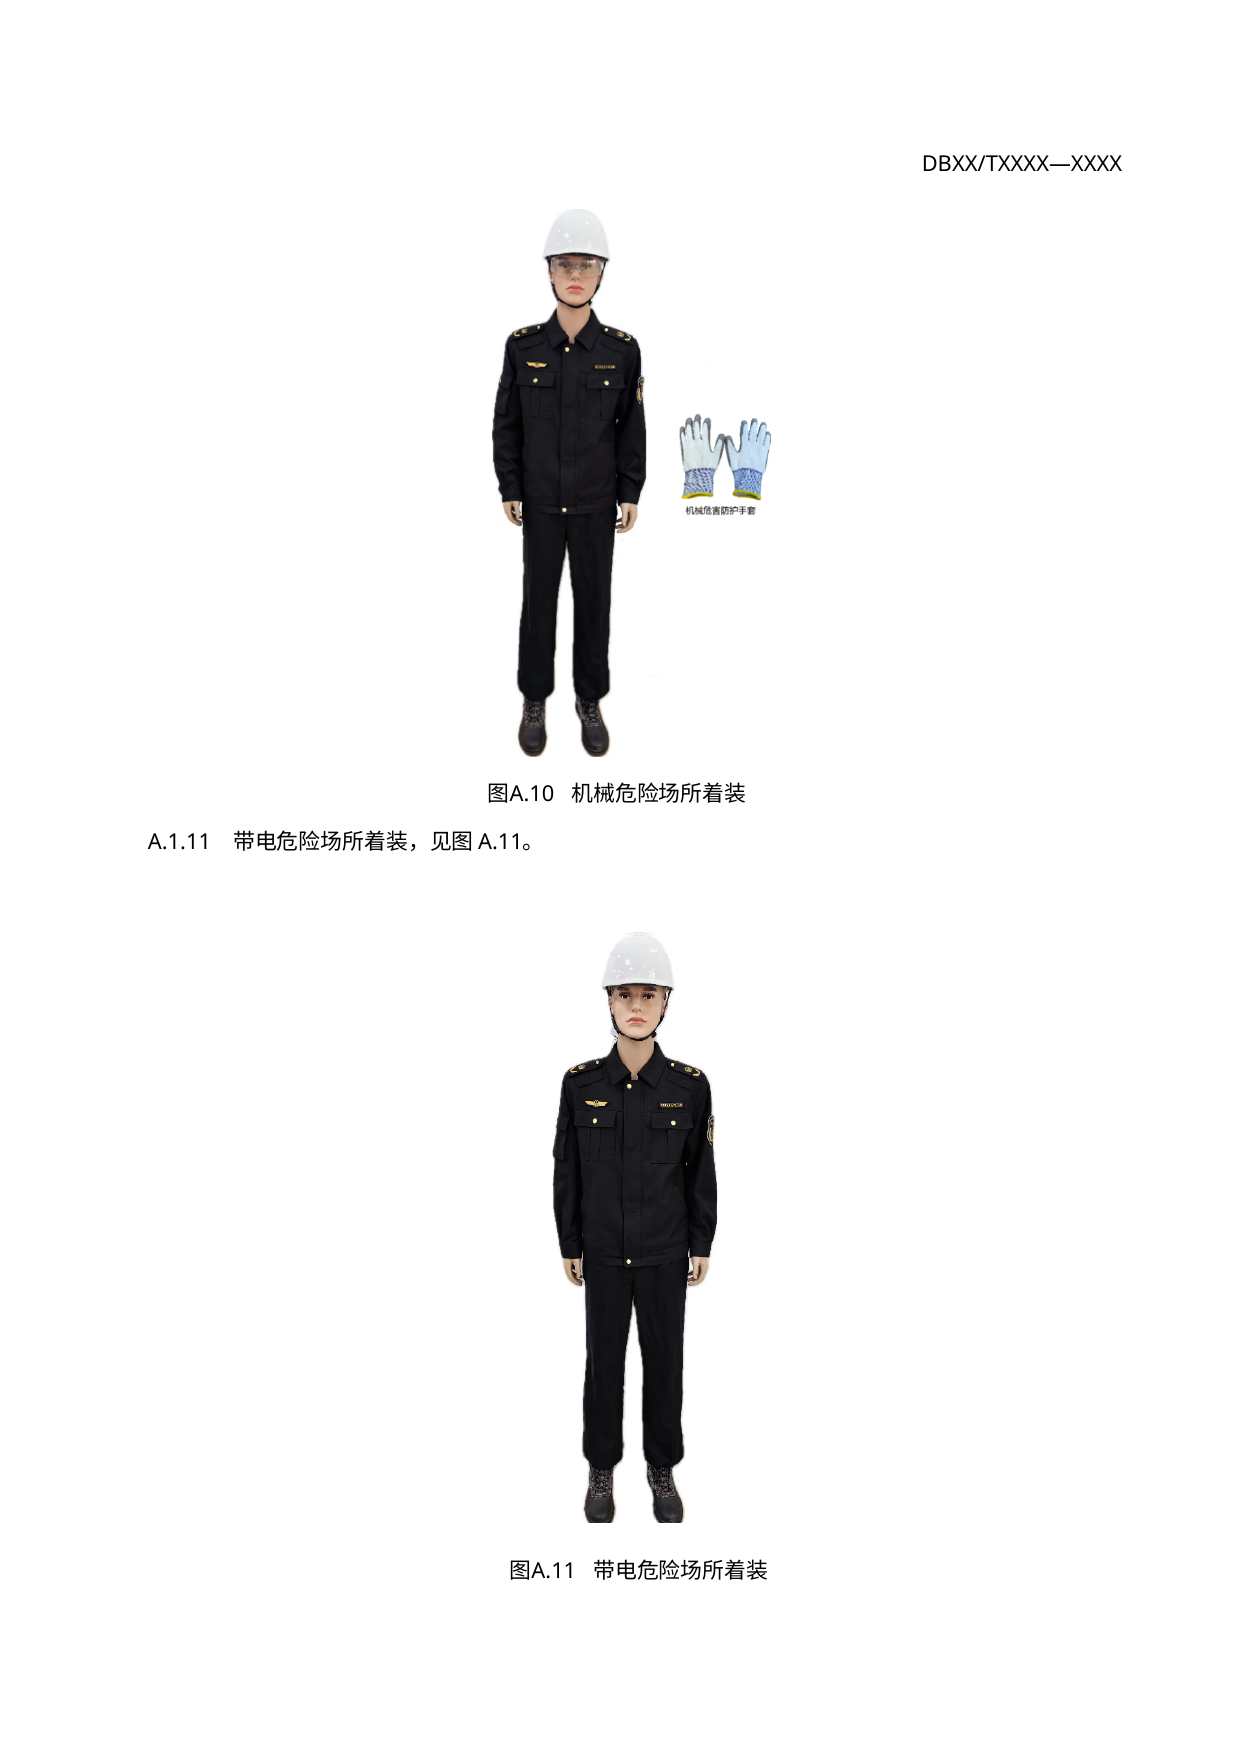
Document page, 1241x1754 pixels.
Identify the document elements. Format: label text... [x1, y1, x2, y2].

picture [492, 209, 778, 757]
text 带电危险场所着装 [148, 1553, 1122, 1584]
picture [552, 932, 718, 1523]
text 机械危险场所着装 [148, 776, 1122, 807]
text 带电危险场所着装，见图A.11。 [148, 823, 1122, 856]
